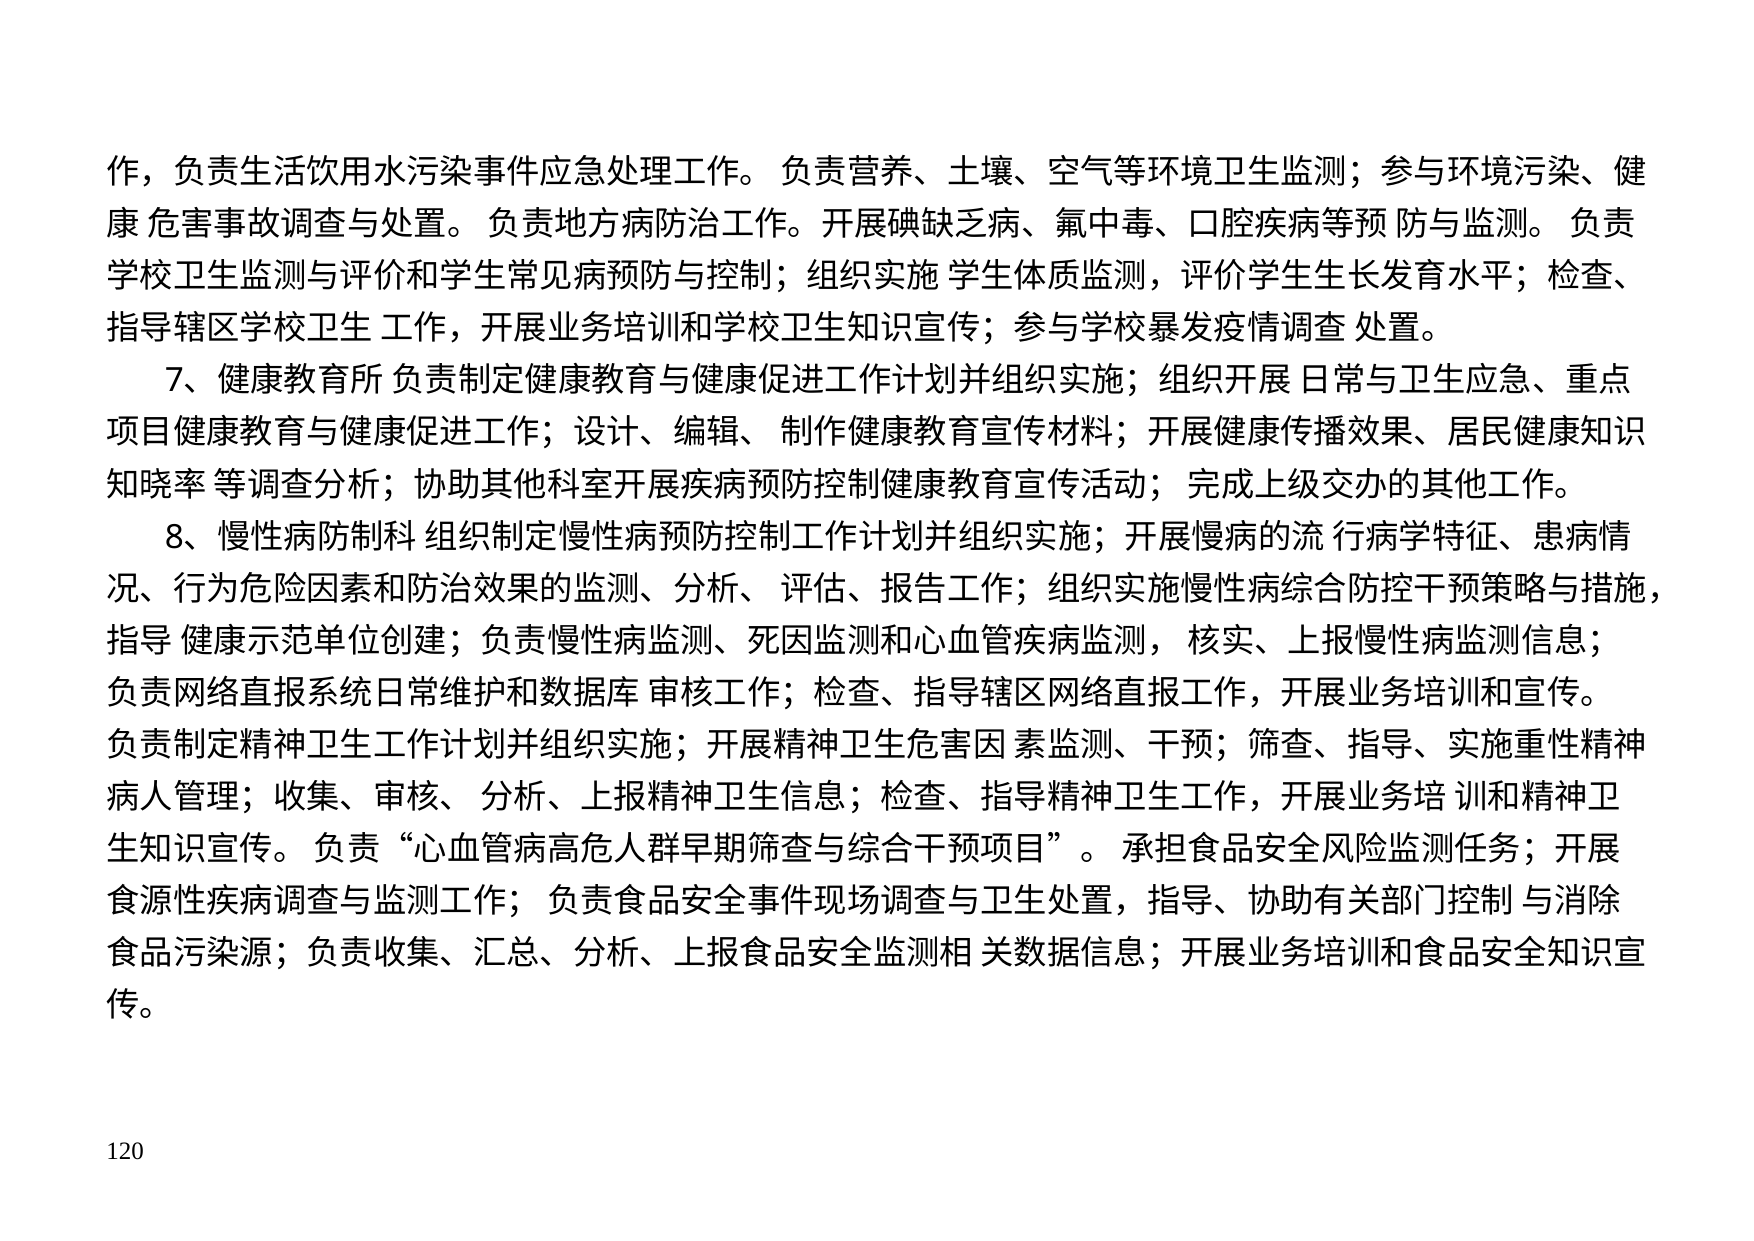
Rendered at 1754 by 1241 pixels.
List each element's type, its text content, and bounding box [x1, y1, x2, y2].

text 8、慢性病防制科 组织制定慢性病预防控制工作计划并组织实施；开展慢病的流 行病学特征、患病情况、行为危险因素和防治效果的监测、分析、 评估、报告工作；组织实施慢性病综合防控干预策略与措施，指导 健康示范单位创建；负责慢性病监测、死因监测和心血管疾病监测， 核实、上报慢性病监测信息；负责网络直报系统日常维护和数据库 审核工作；检查、指导辖区网络直报工作，开展业务培训和宣传。 负责制定精神卫生工作计划并组织实施；开展精神卫生危害因 素监测、干预；筛查、指导、实施重性精神病人管理；收集、审核、 分析、上报精神卫生信息；检查、指导精神卫生工作，开展业务培 训和精神卫生知识宣传。 负责“心血管病高危人群早期筛查与综合干预项目”。 承担食品安全风险监测任务；开展食源性疾病调查与监测工作； 负责食品安全事件现场调查与卫生处置，指导、协助有关部门控制 与消除食品污染源；负责收集、汇总、分析、上报食品安全监测相 关数据信息；开展业务培训和食品安全知识宣传。 [106, 506, 1648, 1027]
text 7、健康教育所 负责制定健康教育与健康促进工作计划并组织实施；组织开展 日常与卫生应急、重点项目健康教育与健康促进工作；设计、编辑、 制作健康教育宣传材料；开展健康传播效果、居民健康知识知晓率 等调查分析；协助其他科室开展疾病预防控制健康教育宣传活动； 完成上级交办的其他工作。 [106, 350, 1648, 506]
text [106, 142, 1648, 350]
